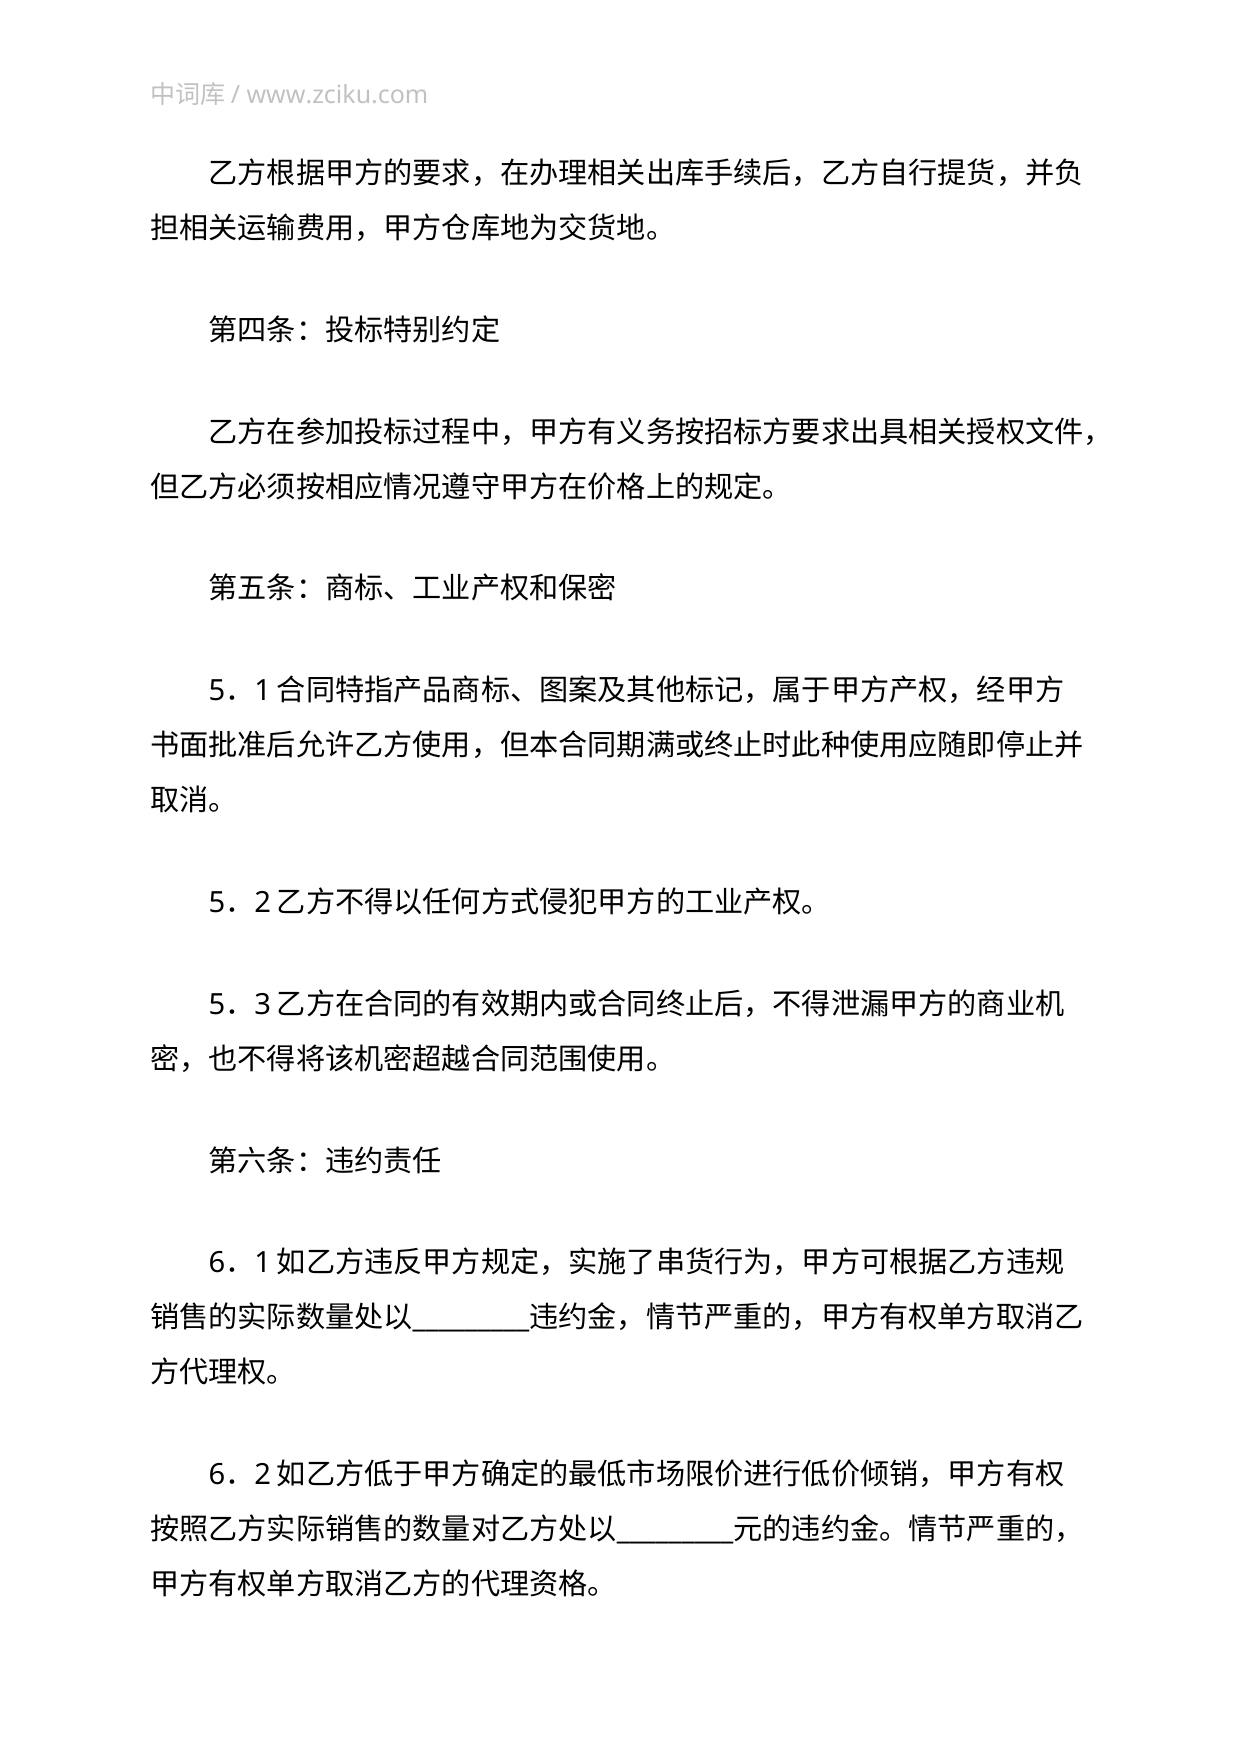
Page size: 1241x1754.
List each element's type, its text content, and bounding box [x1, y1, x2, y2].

text 第五条：商标、工业产权和保密 [150, 565, 1090, 607]
text 5．1合同特指产品商标、图案及其他标记，属于甲方产权，经甲方书面批准后允许乙方使用，但本合同期满或终止时此种使用应随即停止并取消。 [150, 667, 1090, 819]
text 6．2如乙方低于甲方确定的最低市场限价进行低价倾销，甲方有权按照乙方实际销售的数量对乙方处以_________元的违约金。情节严重的，甲方有权单方取消乙方的代理资格。 [150, 1451, 1090, 1603]
text 乙方根据甲方的要求，在办理相关出库手续后，乙方自行提货，并负担相关运输费用，甲方仓库地为交货地。 [150, 150, 1090, 247]
text 第四条：投标特别约定 [150, 307, 1090, 349]
text 6．1如乙方违反甲方规定，实施了串货行为，甲方可根据乙方违规销售的实际数量处以_________违约金，情节严重的，甲方有权单方取消乙方代理权。 [150, 1239, 1090, 1391]
text 5．2乙方不得以任何方式侵犯甲方的工业产权。 [150, 878, 1090, 921]
text 5．3乙方在合同的有效期内或合同终止后，不得泄漏甲方的商业机密，也不得将该机密超越合同范围使用。 [150, 981, 1090, 1078]
text 第六条：违约责任 [150, 1137, 1090, 1179]
text 乙方在参加投标过程中，甲方有义务按招标方要求出具相关授权文件，但乙方必须按相应情况遵守甲方在价格上的规定。 [150, 408, 1090, 506]
